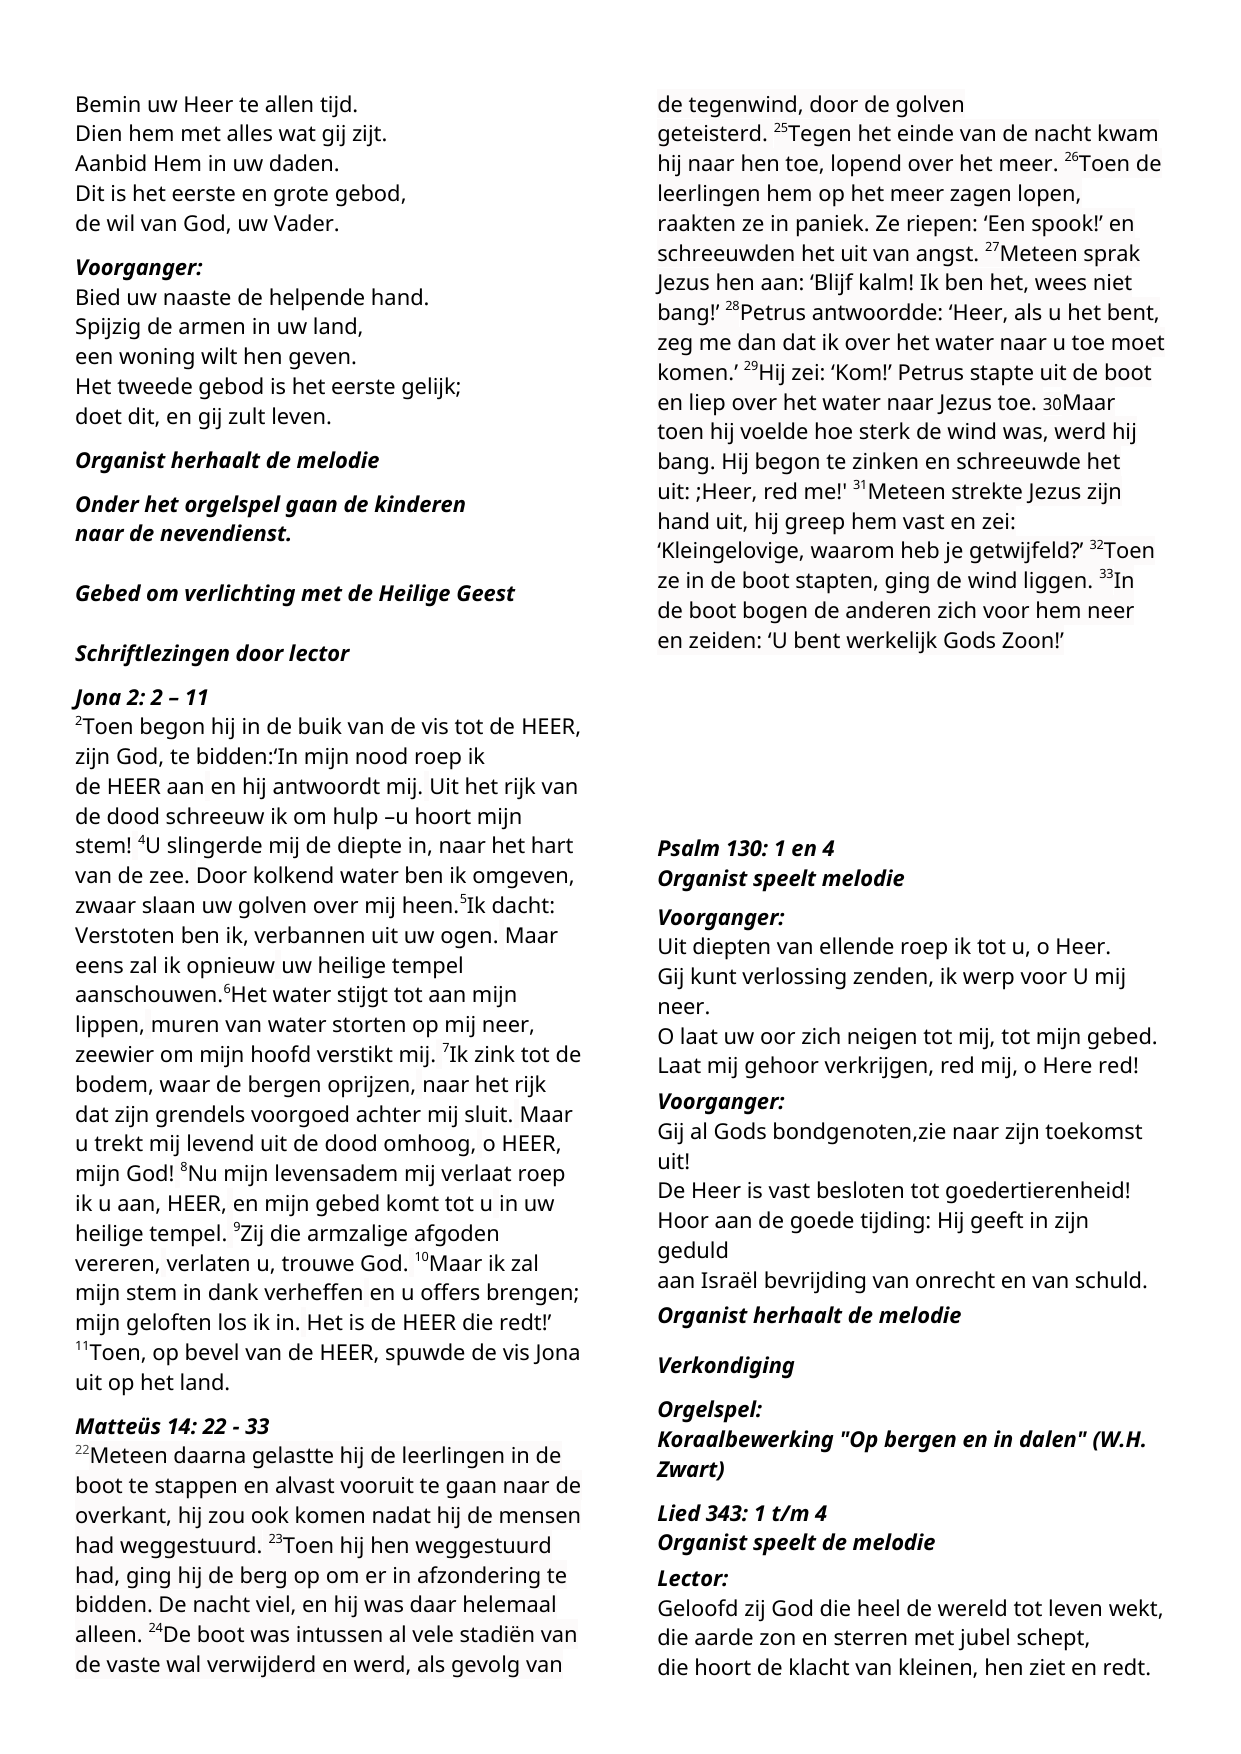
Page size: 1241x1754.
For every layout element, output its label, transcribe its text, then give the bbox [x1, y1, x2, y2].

text die aarde zon en sterren met jubel schept, [657, 1622, 1165, 1652]
text Hoor aan de goede tijding: Hij geeft in zijn geduld [657, 1205, 1165, 1265]
text een woning wilt hen geven. [75, 341, 583, 371]
text 22Meteen daarna gelastte hij de leerlingen in de boot te stappen en alvast vooruit te gaan naar de overkant, hij zou ook komen nadat hij de mensen had weggestuurd. 23Toen hij hen weggestuurd had, ging hij de berg op om er in afzondering te bidden. De nacht viel, en hij was daar helemaal alleen. 24De boot was intussen al vele stadiën van de vaste wal verwijderd en werd, als gevolg van de tegenwind, door de golven geteisterd. 25Tegen het einde van de nacht kwam hij naar hen toe, lopend over het meer. 26Toen de leerlingen hem op het meer zagen lopen, raakten ze in paniek. Ze riepen: ‘Een spook!’ en schreeuwden het uit van angst. 27Meteen sprak Jezus hen aan: ‘Blijf kalm! Ik ben het, wees niet bang!’ 28Petrus antwoordde: ‘Heer, als u het bent, zeg me dan dat ik over het water naar u toe moet komen.’ 29Hij zei: ‘Kom!’ Petrus stapte uit de boot en liep over het water naar Jezus toe. 30Maar toen hij voelde hoe sterk de wind was, werd hij bang. Hij begon te zinken en schreeuwde het uit: ;Heer, red me!' 31Meteen strekte Jezus zijn hand uit, hij greep hem vast en zei: ‘Kleingelovige, waarom heb je getwijfeld?’ 32Toen ze in de boot stapten, ging de wind liggen. 33In de boot bogen de anderen zich voor hem neer en zeiden: ‘U bent werkelijk Gods Zoon!’ [75, 1441, 583, 1679]
text Gebed om verlichting met de Heilige Geest [75, 578, 583, 608]
text 22Meteen daarna gelastte hij de leerlingen in de boot te stappen en alvast vooruit te gaan naar de overkant, hij zou ook komen nadat hij de mensen had weggestuurd. 23Toen hij hen weggestuurd had, ging hij de berg op om er in afzondering te bidden. De nacht viel, en hij was daar helemaal alleen. 24De boot was intussen al vele stadiën van de vaste wal verwijderd en werd, als gevolg van de tegenwind, door de golven geteisterd. 25Tegen het einde van de nacht kwam hij naar hen toe, lopend over het meer. 26Toen de leerlingen hem op het meer zagen lopen, raakten ze in paniek. Ze riepen: ‘Een spook!’ en schreeuwden het uit van angst. 27Meteen sprak Jezus hen aan: ‘Blijf kalm! Ik ben het, wees niet bang!’ 28Petrus antwoordde: ‘Heer, als u het bent, zeg me dan dat ik over het water naar u toe moet komen.’ 29Hij zei: ‘Kom!’ Petrus stapte uit de boot en liep over het water naar Jezus toe. 30Maar toen hij voelde hoe sterk de wind was, werd hij bang. Hij begon te zinken en schreeuwde het uit: ;Heer, red me!' 31Meteen strekte Jezus zijn hand uit, hij greep hem vast en zei: ‘Kleingelovige, waarom heb je getwijfeld?’ 32Toen ze in de boot stapten, ging de wind liggen. 33In de boot bogen de anderen zich voor hem neer en zeiden: ‘U bent werkelijk Gods Zoon!’ [657, 89, 1165, 327]
text Lector: [657, 1563, 1165, 1593]
text Spijzig de armen in uw land, [75, 311, 583, 341]
text Aanbid Hem in uw daden. [75, 148, 583, 178]
text Orgelspel: [657, 1394, 1165, 1424]
text Gij kunt verlossing zenden, ik werp voor U mij neer. [657, 961, 1165, 1021]
text Gij al Gods bondgenoten,zie naar zijn toekomst uit! [657, 1116, 1165, 1175]
text Onder het orgelspel gaan de kinderen [75, 489, 583, 518]
text Voorganger: [657, 902, 1165, 931]
text Voorganger: [657, 1086, 1165, 1116]
text Geloofd zij God die heel de wereld tot leven wekt, [657, 1593, 1165, 1622]
text aan Israël bevrijding van onrecht en van schuld. [657, 1265, 1165, 1294]
text Schriftlezingen door lector [75, 638, 583, 667]
text Organist herhaalt de melodie [75, 445, 583, 474]
text De Heer is vast besloten tot goedertierenheid! [657, 1175, 1165, 1205]
text doet dit, en gij zult leven. [75, 401, 583, 431]
text Laat mij gehoor verkrijgen, red mij, o Here red! [657, 1051, 1165, 1080]
text Jona 2: 2 – 11 [75, 682, 583, 711]
text de wil van God, uw Vader. [75, 208, 583, 238]
text Dien hem met alles wat gij zijt. [75, 118, 583, 148]
text Organist speelt de melodie [657, 1527, 1165, 1557]
text Organist herhaalt de melodie [657, 1300, 1165, 1330]
text Dit is het eerste en grote gebod, [75, 178, 583, 208]
text O laat uw oor zich neigen tot mij, tot mijn gebed. [657, 1021, 1165, 1051]
text 2Toen begon hij in de buik van de vis tot de HEER, zijn God, te bidden:‘In mijn nood roep ik de HEER aan en hij antwoordt mij. Uit het rijk van de dood schreeuw ik om hulp –u hoort mijn stem! 4U slingerde mij de diepte in, naar het hart van de zee. Door kolkend water ben ik omgeven, zwaar slaan uw golven over mij heen.5Ik dacht: Verstoten ben ik, verbannen uit uw ogen. Maar eens zal ik opnieuw uw heilige tempel aanschouwen.6Het water stijgt tot aan mijn lippen, muren van water storten op mij neer, zeewier om mijn hoofd verstikt mij. 7Ik zink tot de bodem, waar de bergen oprijzen, naar het rijk dat zijn grendels voorgoed achter mij sluit. Maar u trekt mij levend uit de dood omhoog, o HEER, mijn God! 8Nu mijn levensadem mij verlaat roep ik u aan, HEER, en mijn gebed komt tot u in uw heilige tempel. 9Zij die armzalige afgoden vereren, verlaten u, trouwe God. 10Maar ik zal mijn stem in dank verheffen en u offers brengen; mijn geloften los ik in. Het is de HEER die redt!’ 11Toen, op bevel van de HEER, spuwde de vis Jona uit op het land. [75, 711, 583, 1397]
text Bied uw naaste de helpende hand. [75, 282, 583, 311]
text Voorganger: [75, 252, 583, 282]
text Psalm 130: 1 en 4 [657, 833, 1165, 863]
text Lied 343: 1 t/m 4 [657, 1497, 1165, 1527]
text Het tweede gebod is het eerste gelijk; [75, 371, 583, 401]
text Uit diepten van ellende roep ik tot u, o Heer. [657, 931, 1165, 961]
text die hoort de klacht van kleinen, hen ziet en redt. [657, 1652, 1165, 1682]
text Matteüs 14: 22 - 33 [75, 1411, 583, 1441]
text Organist speelt melodie [657, 863, 1165, 893]
text naar de nevendienst. [75, 518, 583, 548]
text Bemin uw Heer te allen tijd. [75, 89, 583, 118]
text Koraalbewerking "Op bergen en in dalen" (W.H. Zwart) [657, 1424, 1165, 1483]
text Verkondiging [657, 1350, 1165, 1380]
